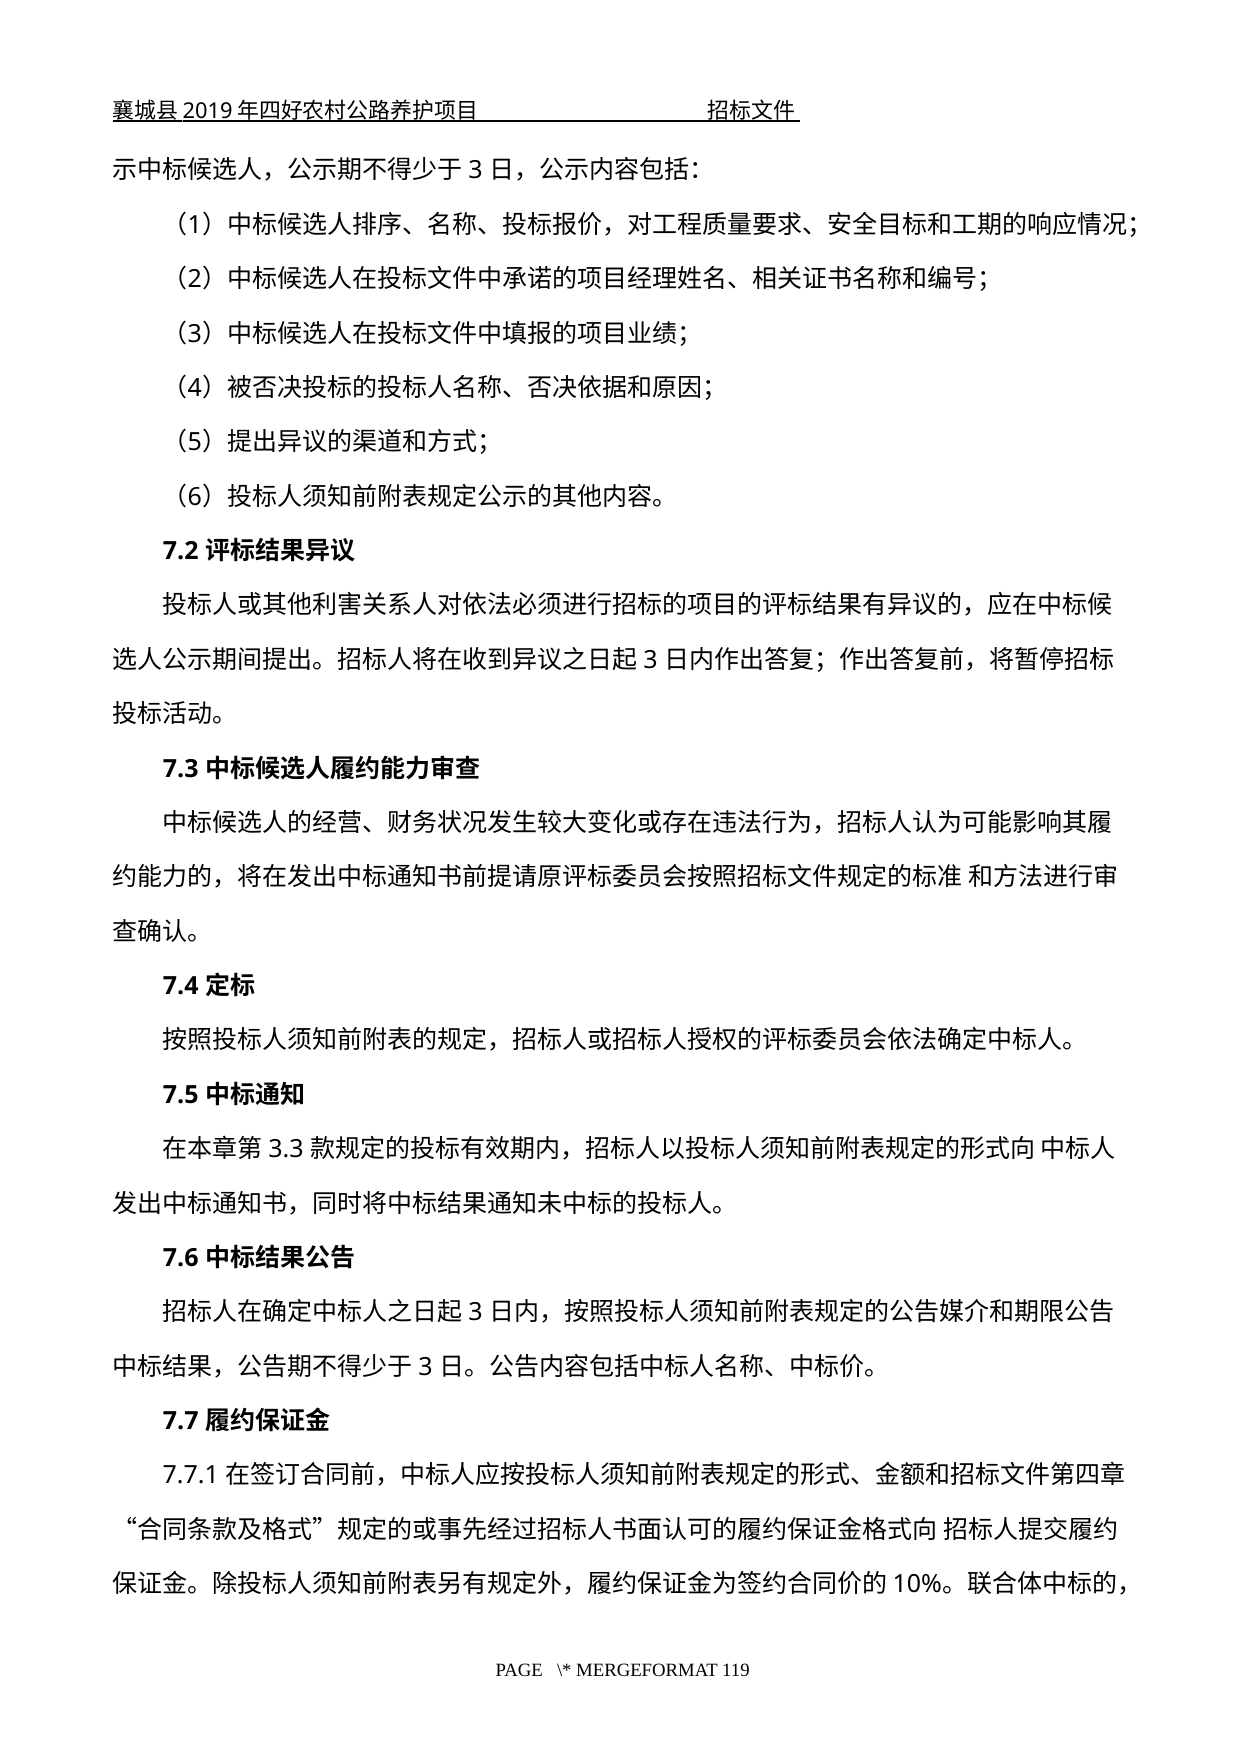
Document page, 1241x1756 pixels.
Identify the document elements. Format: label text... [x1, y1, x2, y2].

text （3）中标候选人在投标文件中填报的项目业绩； [112, 313, 1128, 349]
text （6）投标人须知前附表规定公示的其他内容。 [112, 476, 1128, 512]
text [112, 1455, 1128, 1600]
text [112, 150, 1128, 186]
text 7.4 定标 [112, 966, 1128, 1002]
text （2）中标候选人在投标文件中承诺的项目经理姓名、相关证书名称和编号； [112, 259, 1128, 295]
text 按照投标人须知前附表的规定，招标人或招标人授权的评标委员会依法确定中标人。 [112, 1020, 1128, 1056]
text 投标人或其他利害关系人对依法必须进行招标的项目的评标结果有异议的，应在中标候选人公示期间提出。招标人将在收到异议之日起 3 日内作出答复；作出答复前，将暂停招标投标活动。 [112, 585, 1128, 730]
text （5）提出异议的渠道和方式； [112, 422, 1128, 458]
text 7.7 履约保证金 [112, 1401, 1128, 1437]
text 7.2 评标结果异议 [112, 531, 1128, 567]
text 中标候选人的经营、财务状况发生较大变化或存在违法行为，招标人认为可能影响其履约能力的，将在发出中标通知书前提请原评标委员会按照招标文件规定的标准 和方法进行审查确认。 [112, 802, 1128, 947]
text 7.6 中标结果公告 [112, 1237, 1128, 1274]
text 7.5 中标通知 [112, 1074, 1128, 1111]
text 7.3 中标候选人履约能力审查 [112, 748, 1128, 784]
text （4）被否决投标的投标人名称、否决依据和原因； [112, 367, 1128, 404]
text 在本章第 3.3 款规定的投标有效期内，招标人以投标人须知前附表规定的形式向 中标人发出中标通知书，同时将中标结果通知未中标的投标人。 [112, 1129, 1128, 1219]
text 招标人在确定中标人之日起 3 日内，按照投标人须知前附表规定的公告媒介和期限公告中标结果，公告期不得少于 3 日。公告内容包括中标人名称、中标价。 [112, 1292, 1128, 1382]
text （1）中标候选人排序、名称、投标报价，对工程质量要求、安全目标和工期的响应情况； [112, 204, 1128, 241]
